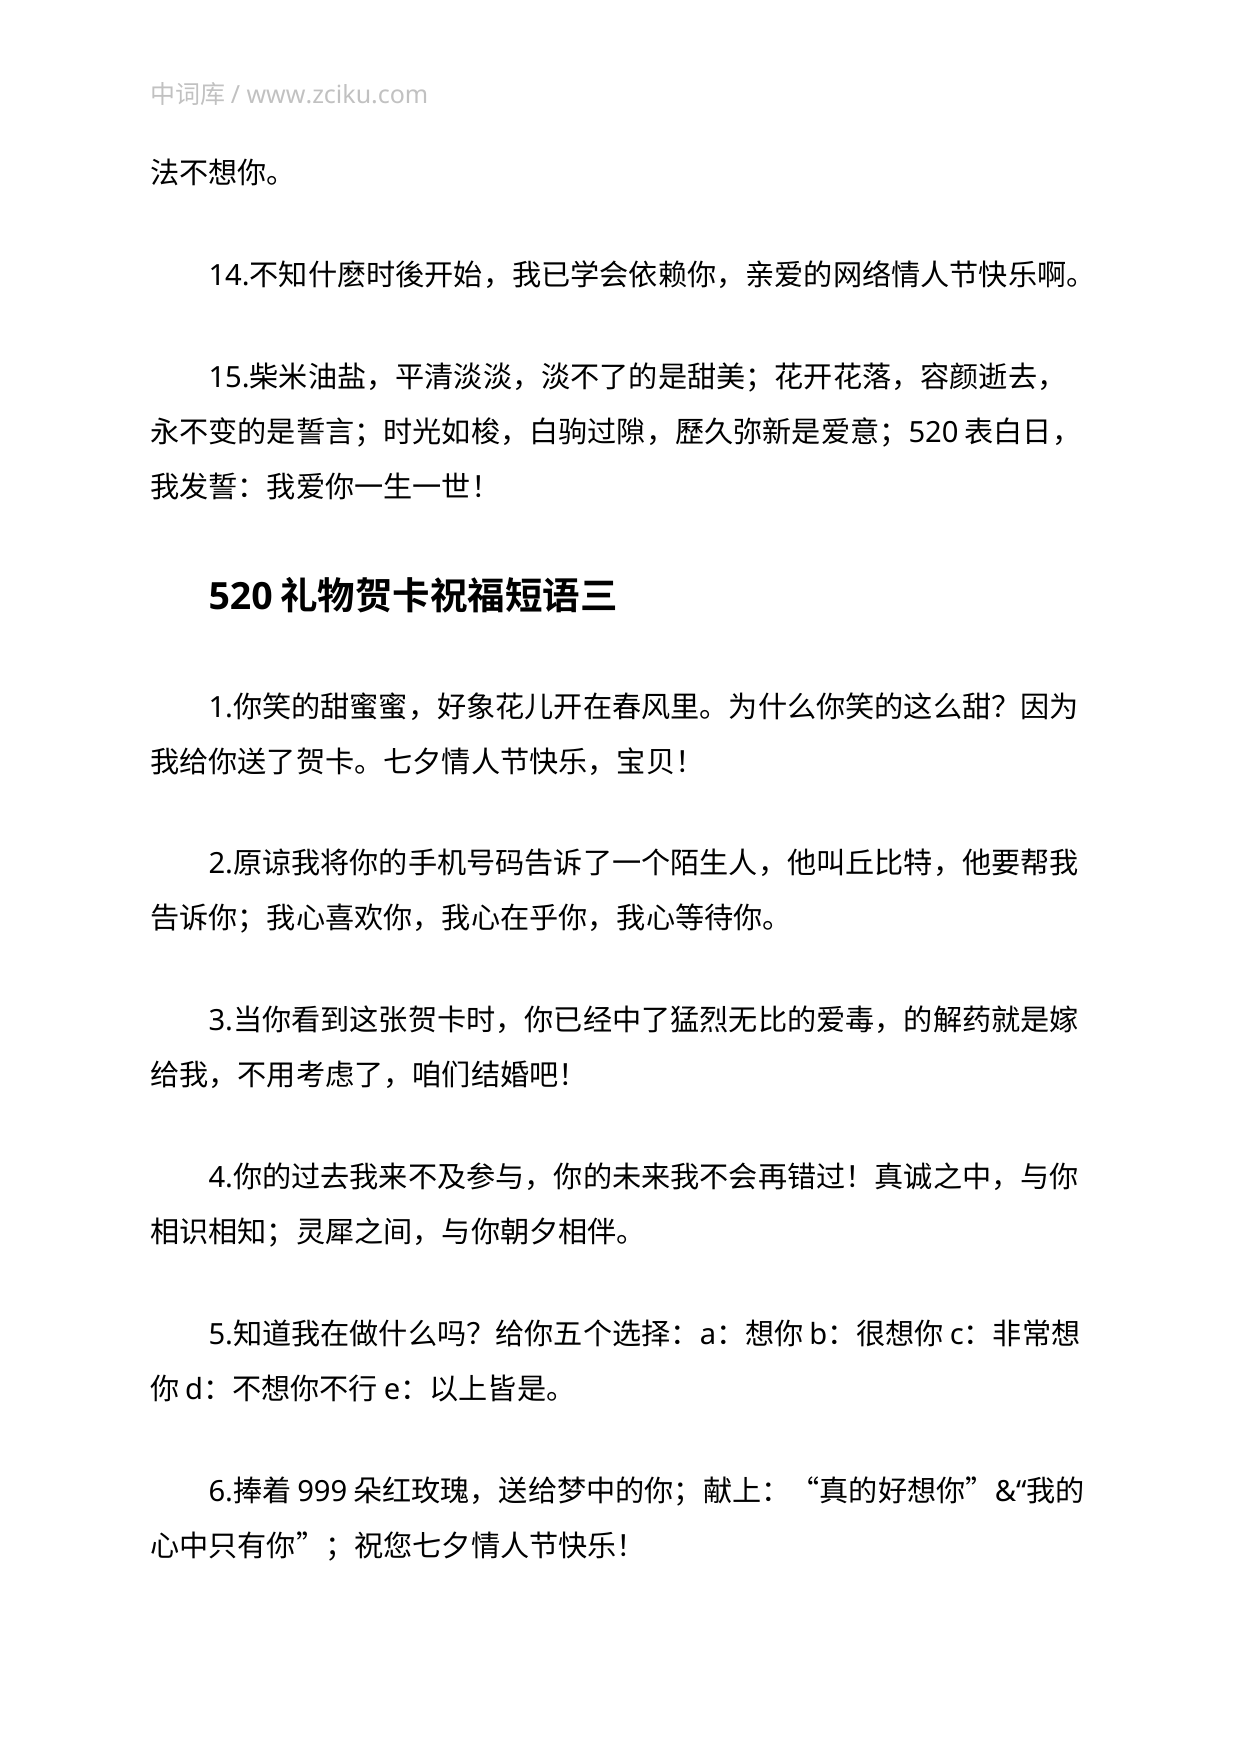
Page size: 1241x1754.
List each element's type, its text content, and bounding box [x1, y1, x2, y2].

text 6.捧着999朵红玫瑰，送给梦中的你；献上：“真的好想你”&“我的心中只有你”；祝您七夕情人节快乐！ [150, 1467, 1090, 1564]
text 2.原谅我将你的手机号码告诉了一个陌生人，他叫丘比特，他要帮我告诉你；我心喜欢你，我心在乎你，我心等待你。 [150, 840, 1090, 937]
text 5.知道我在做什么吗？给你五个选择：a：想你b：很想你c：非常想你d：不想你不行e：以上皆是。 [150, 1310, 1090, 1408]
text 1.你笑的甜蜜蜜，好象花儿开在春风里。为什么你笑的这么甜？因为我给你送了贺卡。七夕情人节快乐，宝贝！ [150, 683, 1090, 780]
text 15.柴米油盐，平清淡淡，淡不了的是甜美；花开花落，容颜逝去，永不变的是誓言；时光如梭，白驹过隙，歷久弥新是爱意；520表白日，我发誓：我爱你一生一世！ [150, 354, 1090, 506]
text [150, 150, 1090, 192]
text 14.不知什麽时後开始，我已学会依赖你，亲爱的网络情人节快乐啊。 [150, 252, 1090, 294]
text 4.你的过去我来不及参与，你的未来我不会再错过！真诚之中，与你相识相知；灵犀之间，与你朝夕相伴。 [150, 1153, 1090, 1251]
text 520礼物贺卡祝福短语三 [150, 566, 1090, 620]
text 3.当你看到这张贺卡时，你已经中了猛烈无比的爱毒，的解药就是嫁给我，不用考虑了，咱们结婚吧！ [150, 997, 1090, 1094]
